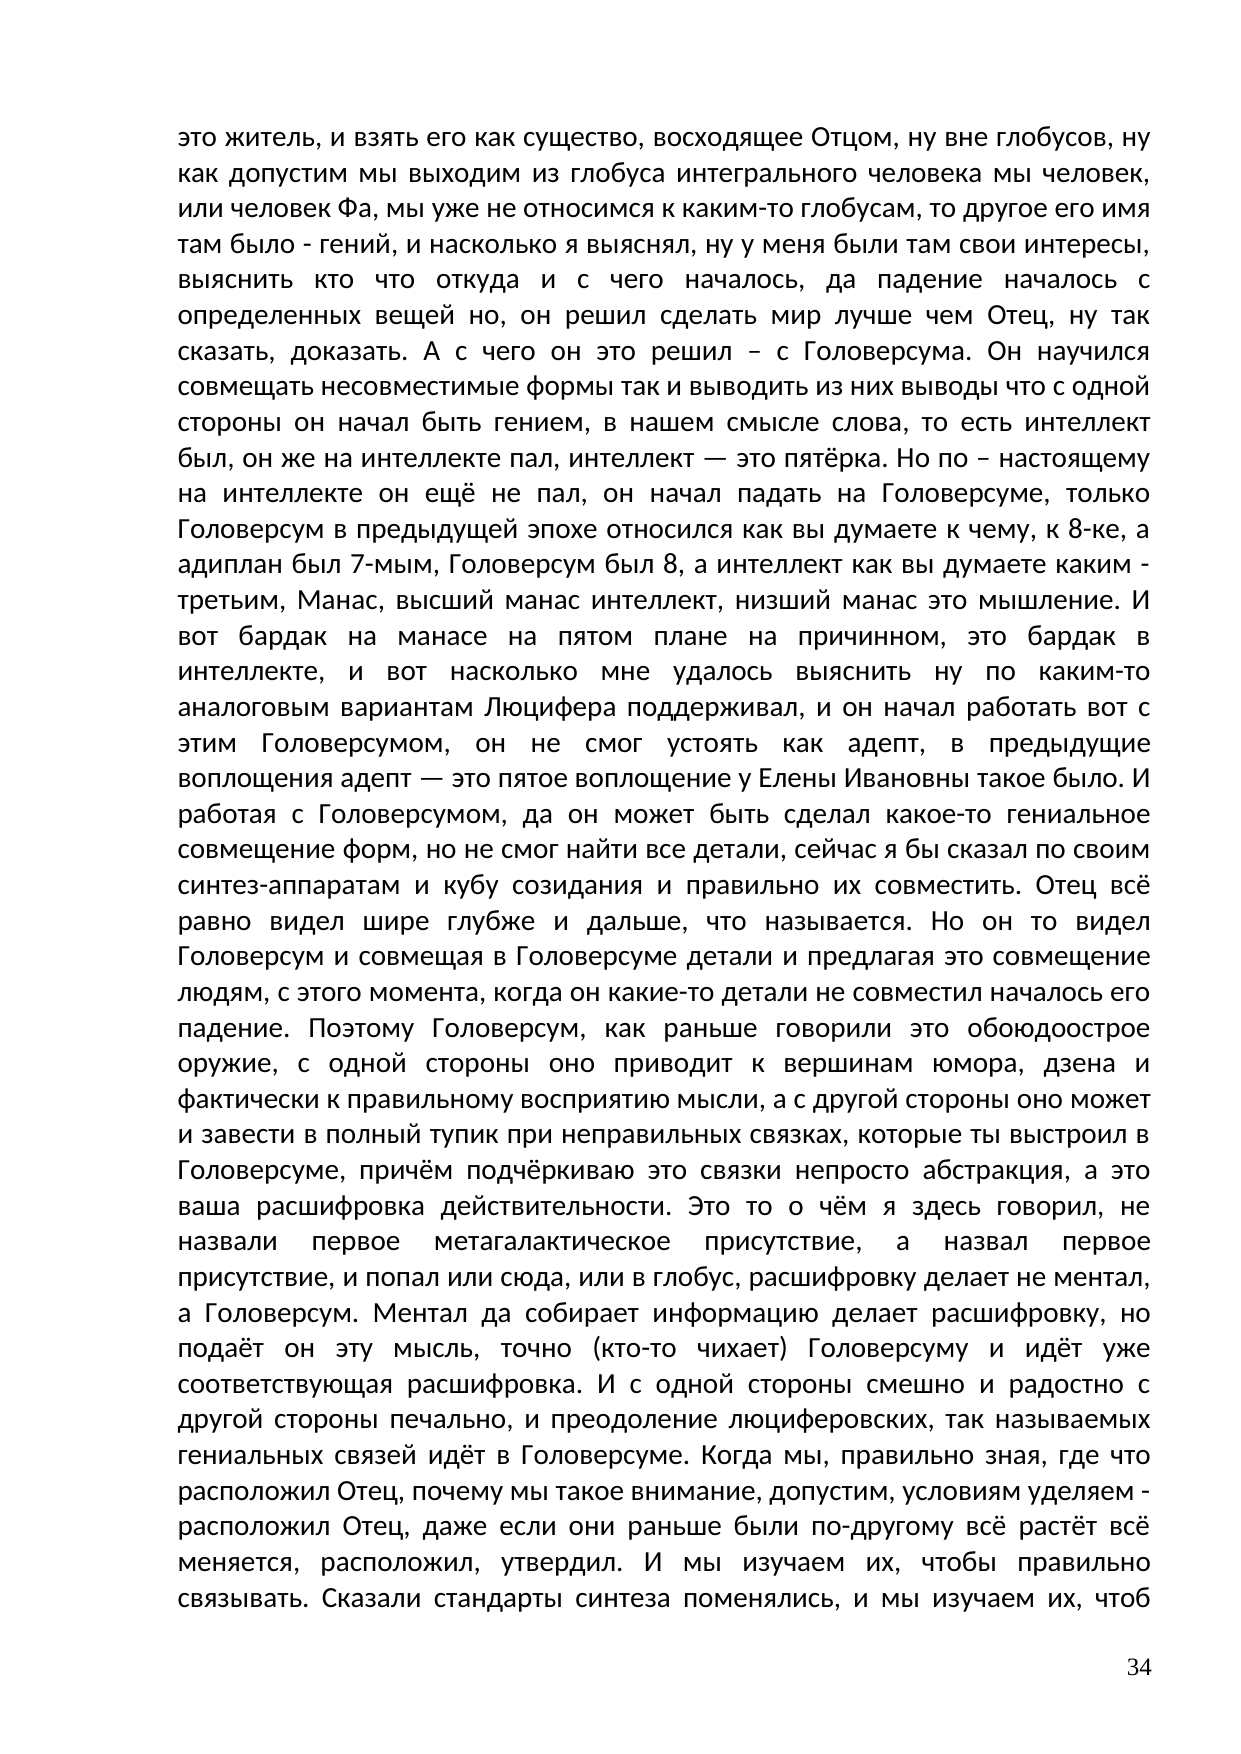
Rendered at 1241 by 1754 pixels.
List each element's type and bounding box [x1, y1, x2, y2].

text [177, 118, 1152, 1614]
